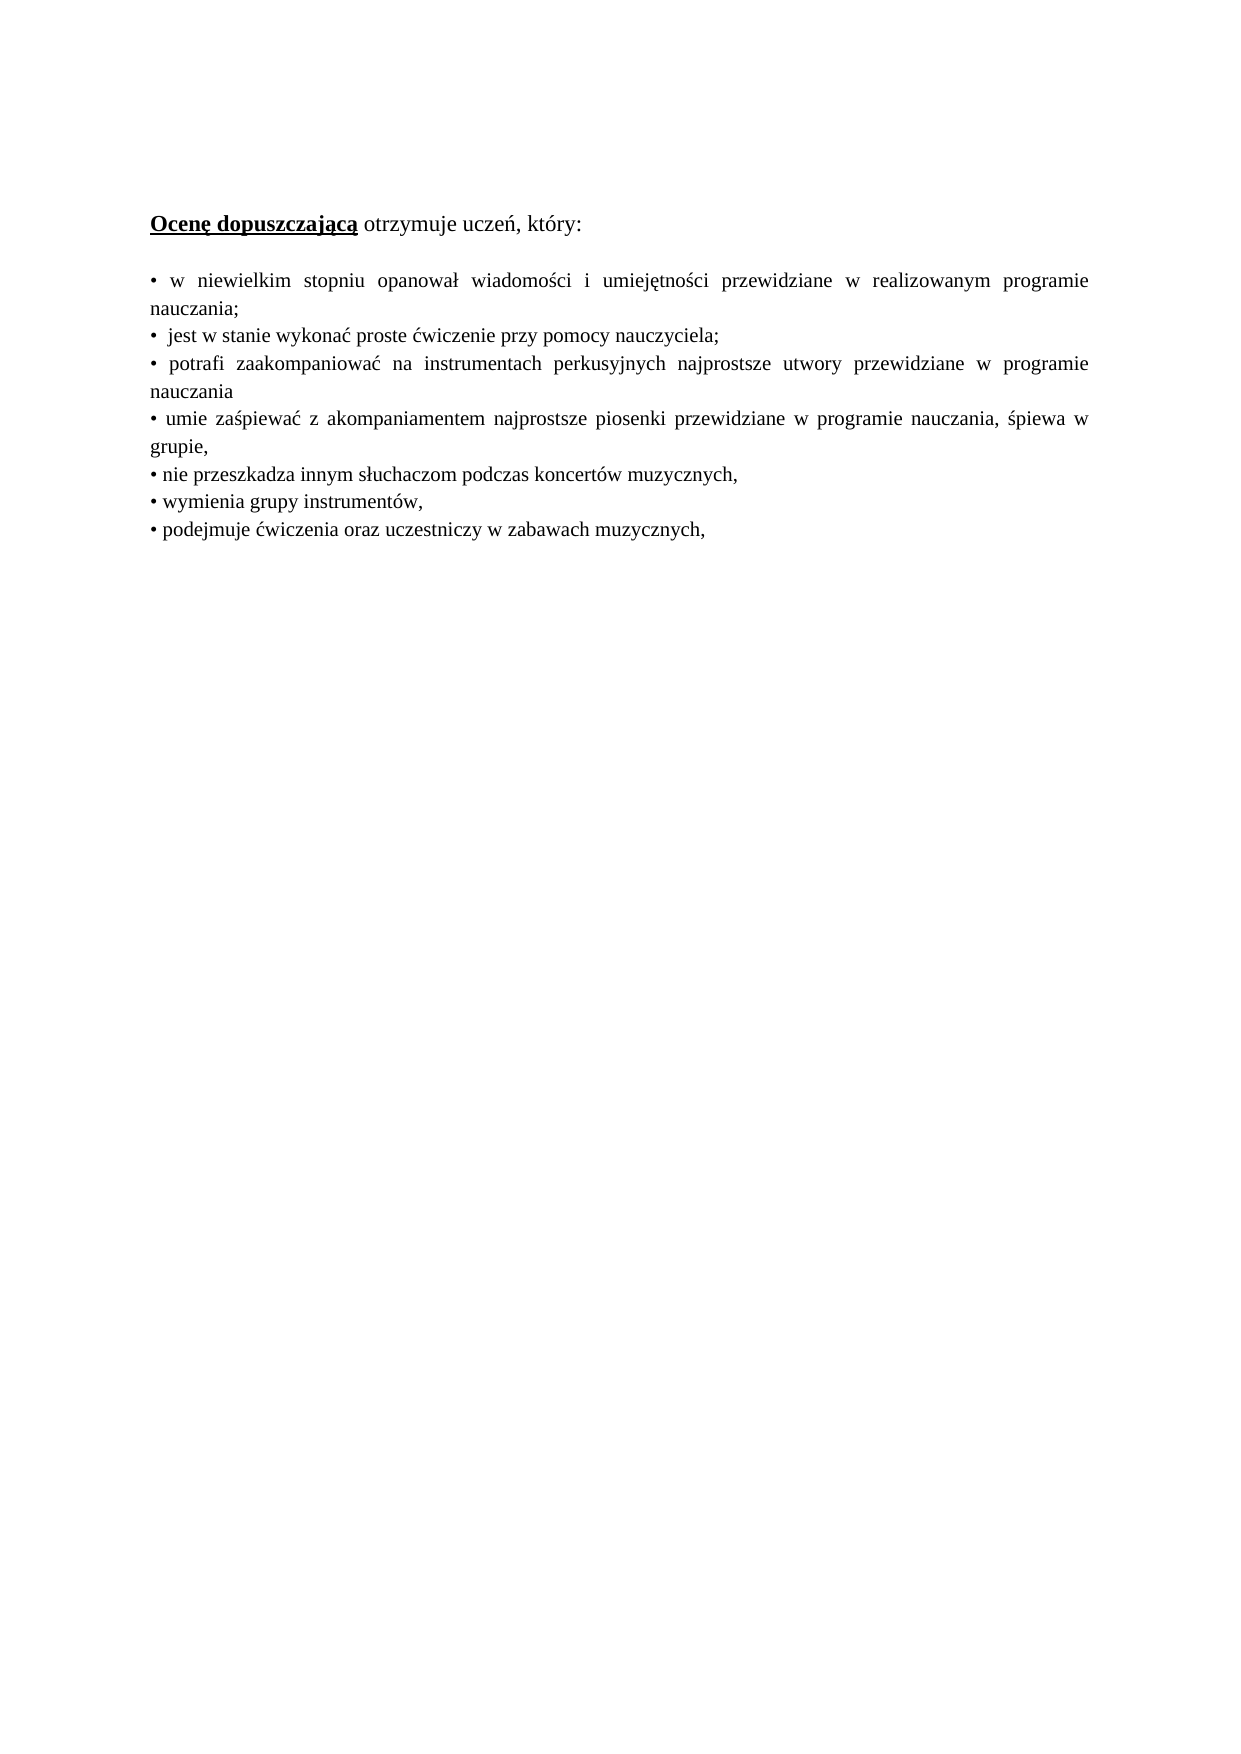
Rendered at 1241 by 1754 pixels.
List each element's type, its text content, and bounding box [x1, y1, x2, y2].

text Ocenę dopuszczającą otrzymuje uczeń, który: [150, 210, 1090, 237]
text • umie zaśpiewać z akompaniamentem najprostsze piosenki przewidziane w programie nauczania, śpiewa w grupie, [150, 406, 1090, 458]
text • nie przeszkadza innym słuchaczom podczas koncertów muzycznych, [150, 461, 1090, 486]
text • potrafi zaakompaniować na instrumentach perkusyjnych najprostsze utwory przewidziane w programie nauczania [150, 351, 1090, 403]
text • jest w stanie wykonać proste ćwiczenie przy pomocy nauczyciela; [150, 323, 1090, 347]
text • w niewielkim stopniu opanował wiadomości i umiejętności przewidziane w realizowanym programie nauczania; [150, 268, 1090, 320]
text • podejmuje ćwiczenia oraz uczestniczy w zabawach muzycznych, [150, 517, 1090, 541]
text • wymienia grupy instrumentów, [150, 489, 1090, 513]
